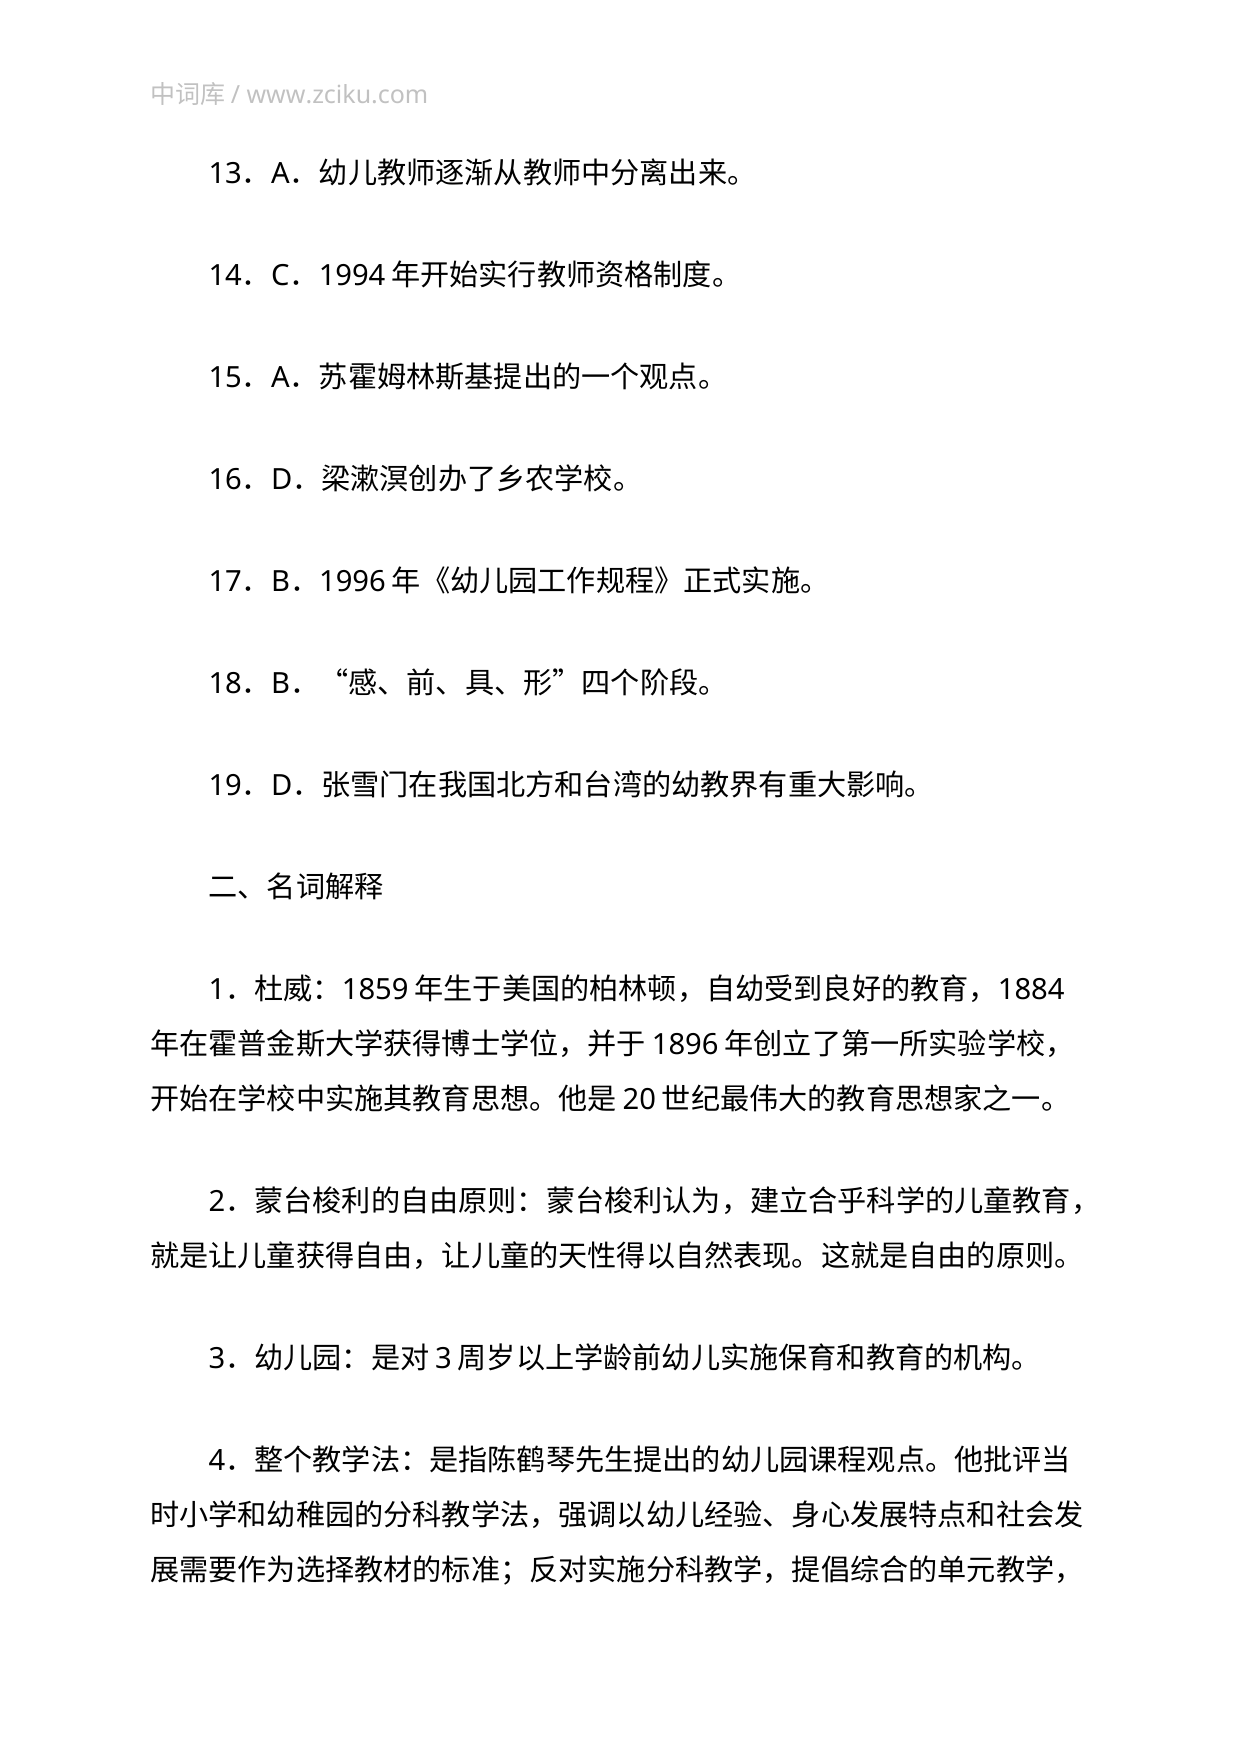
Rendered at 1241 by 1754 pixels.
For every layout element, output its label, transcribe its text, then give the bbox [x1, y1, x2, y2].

text 15．A．苏霍姆林斯基提出的一个观点。 [150, 354, 1090, 396]
text 17．B．1996年《幼儿园工作规程》正式实施。 [150, 558, 1090, 600]
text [150, 1436, 1090, 1588]
text 二、名词解释 [150, 864, 1090, 906]
text 13．A．幼儿教师逐渐从教师中分离出来。 [150, 150, 1090, 192]
text 3．幼儿园：是对3周岁以上学龄前幼儿实施保育和教育的机构。 [150, 1334, 1090, 1377]
text 1．杜威：1859年生于美国的柏林顿，自幼受到良好的教育，1884年在霍普金斯大学获得博士学位，并于1896年创立了第一所实验学校，开始在学校中实施其教育思想。他是20世纪最伟大的教育思想家之一。 [150, 966, 1090, 1118]
text 16．D．梁漱溟创办了乡农学校。 [150, 456, 1090, 498]
text 14．C．1994年开始实行教师资格制度。 [150, 252, 1090, 294]
text 2．蒙台梭利的自由原则：蒙台梭利认为，建立合乎科学的儿童教育，就是让儿童获得自由，让儿童的天性得以自然表现。这就是自由的原则。 [150, 1178, 1090, 1275]
text 19．D．张雪门在我国北方和台湾的幼教界有重大影响。 [150, 762, 1090, 804]
text 18．B．“感、前、具、形”四个阶段。 [150, 660, 1090, 702]
